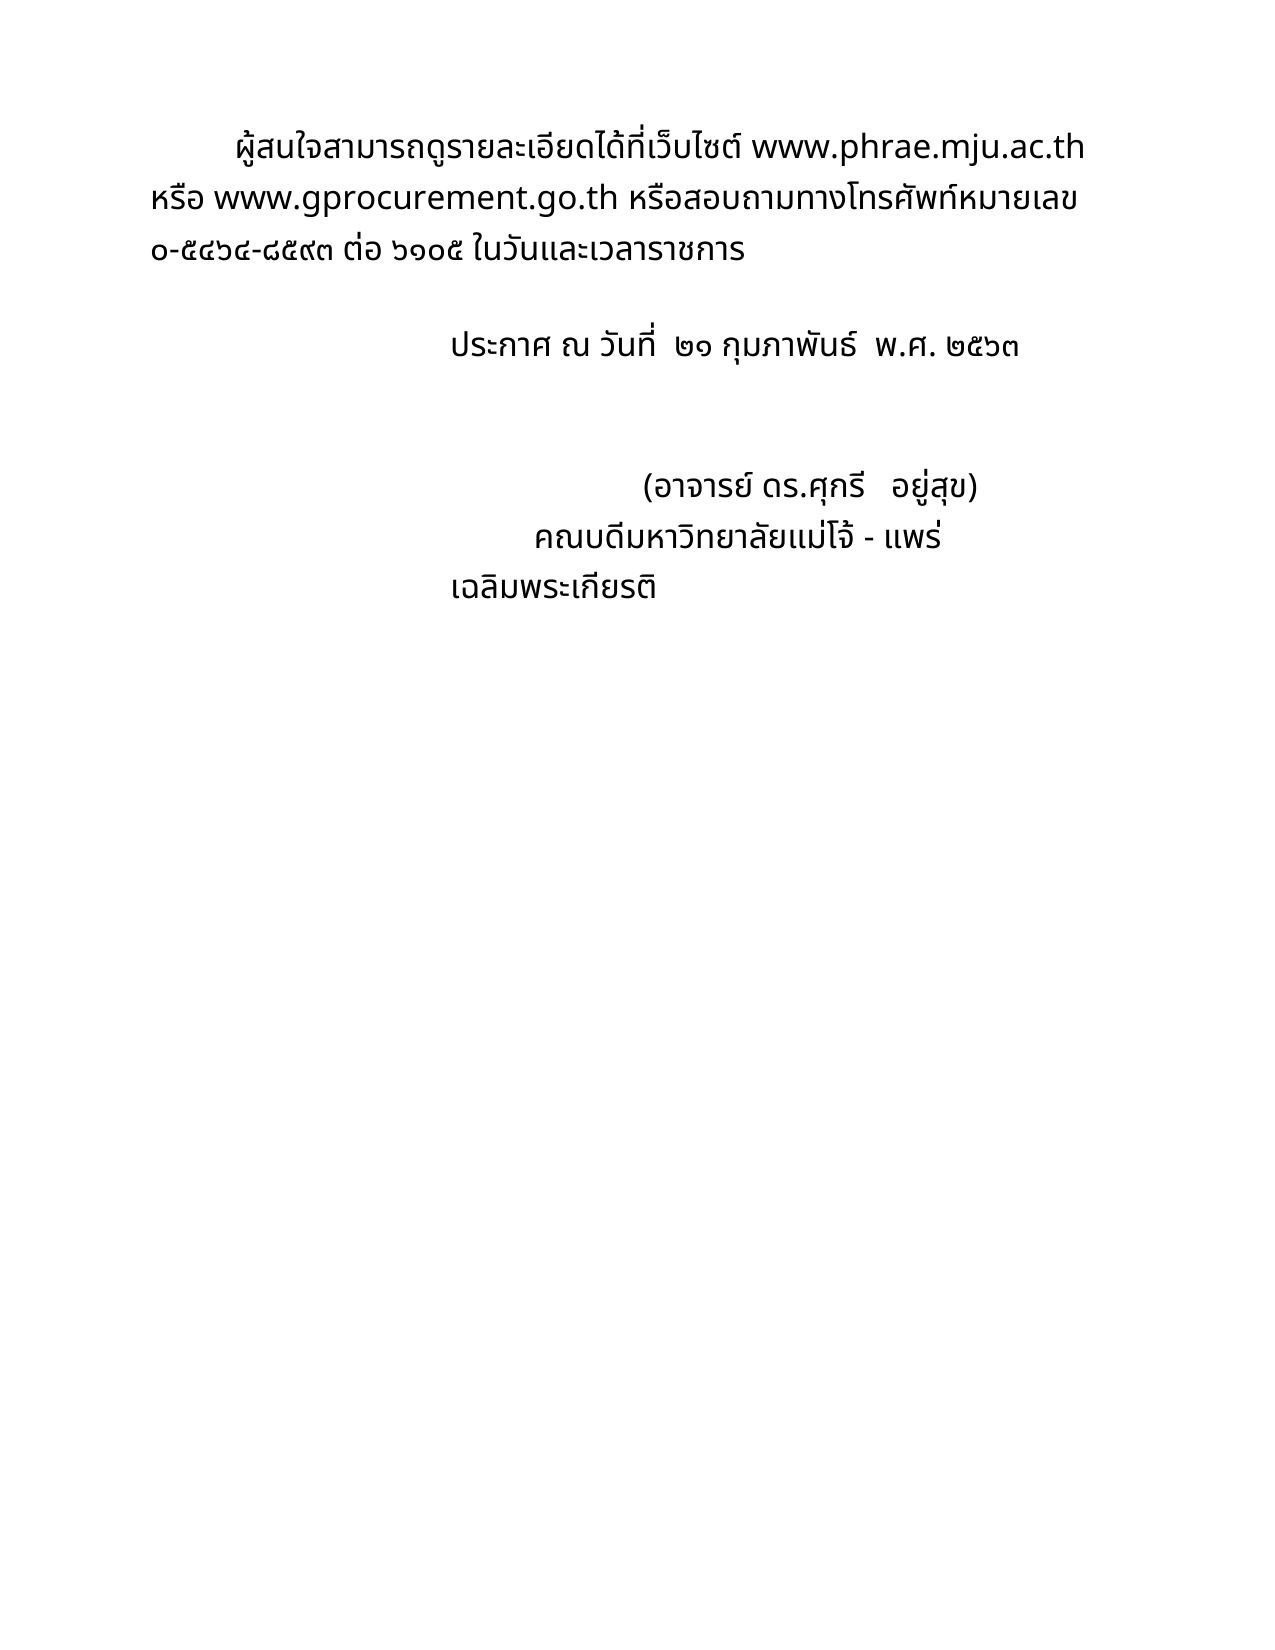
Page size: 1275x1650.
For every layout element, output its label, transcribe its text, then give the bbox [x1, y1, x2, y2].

list ผู้สนใจสามารถดูรายละเอียดได้ที่เว็บไซต์ www.phrae.mju.ac.th หรือ www.gprocurement.go.th หรือสอบถามทางโทรศัพท์หมายเลข ๐-๕๔๖๔-๘๕๙๓ ต่อ ๖๑๐๕ ในวันและเวลาราชการ [150, 123, 1144, 275]
text (อาจารย์ ดร.ศุกรี อยู่สุข) [600, 462, 1144, 513]
text คณบดีมหาวิทยาลัยแม่โจ้ - แพร่ เฉลิมพระเกียรติ [450, 513, 1144, 614]
list ประกาศ ณ วันที่ ๒๑ กุมภาพันธ์ พ.ศ. ๒๕๖๓ [366, 321, 1144, 371]
